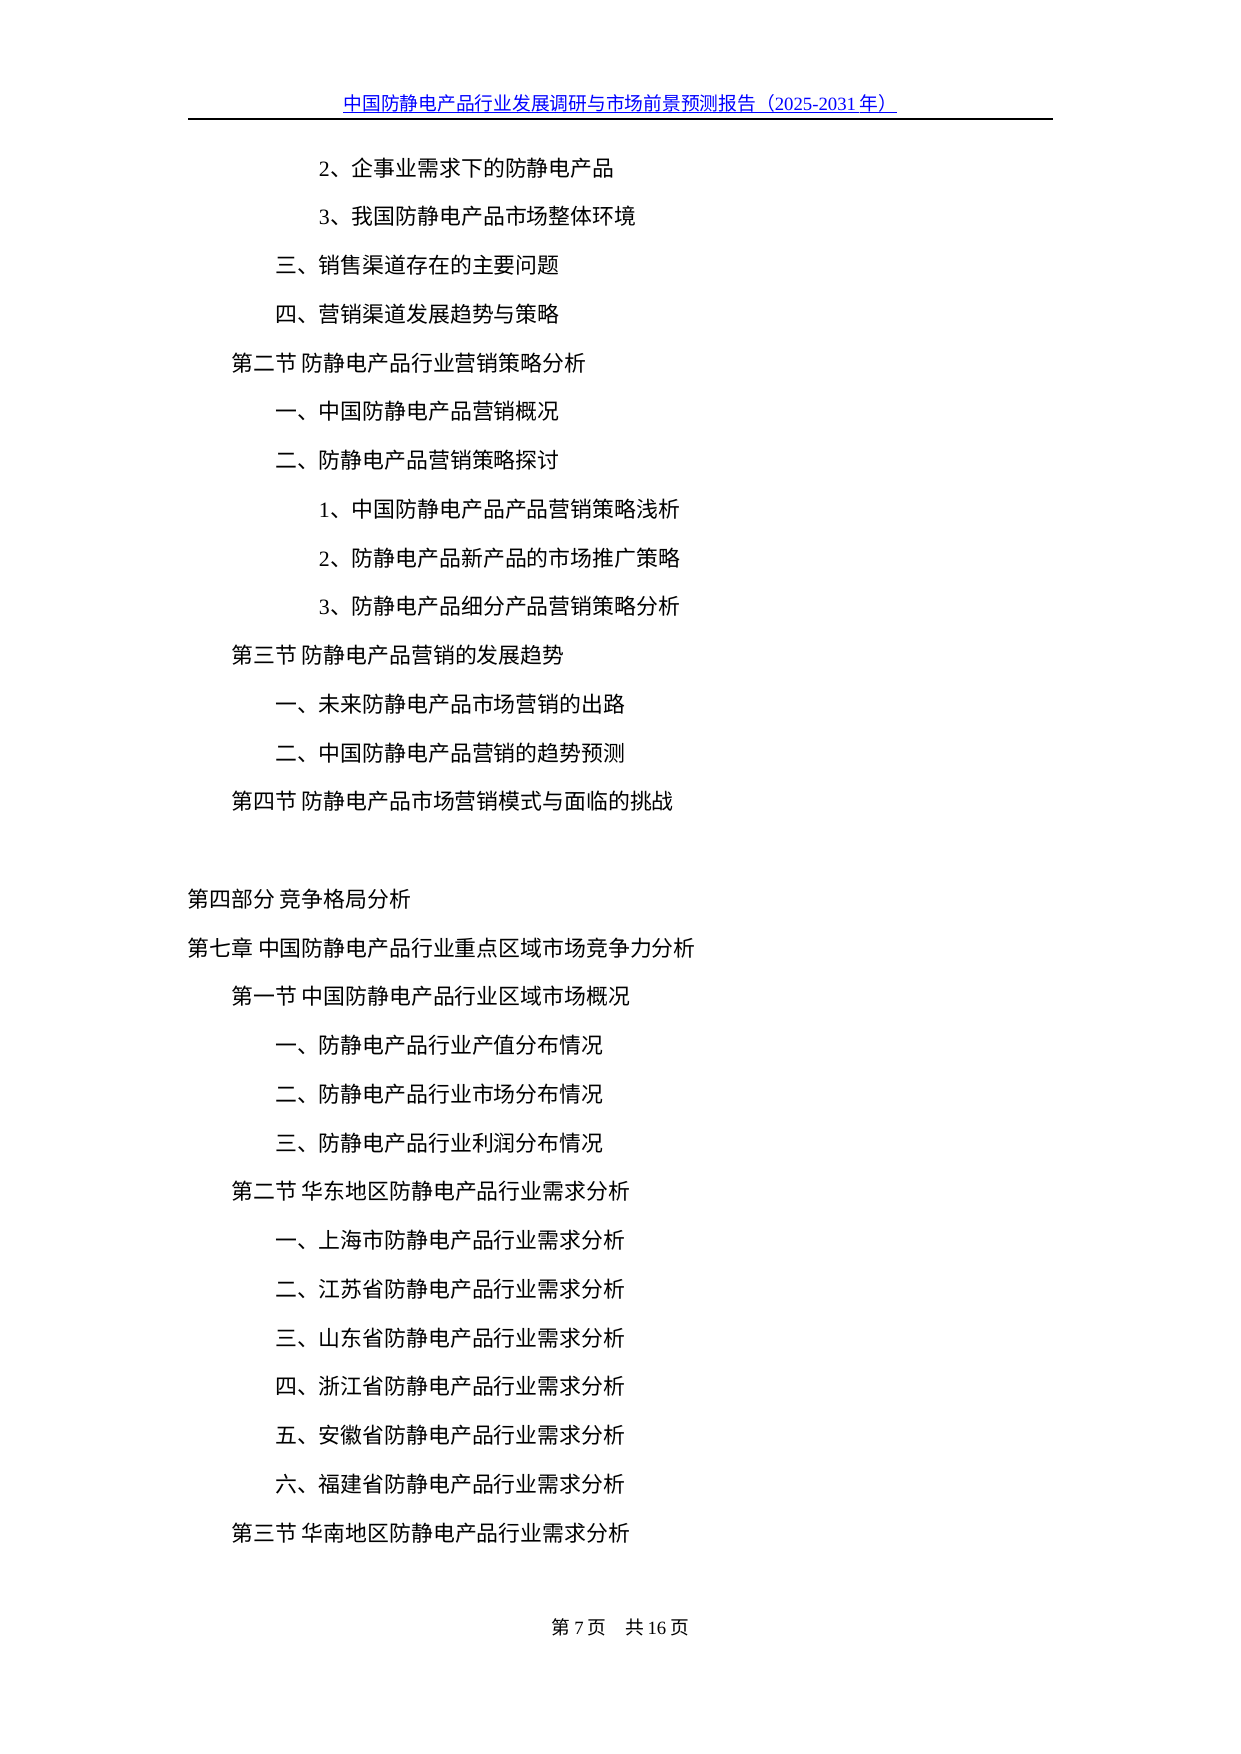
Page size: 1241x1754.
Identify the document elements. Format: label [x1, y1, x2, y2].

text [187, 150, 1053, 1548]
